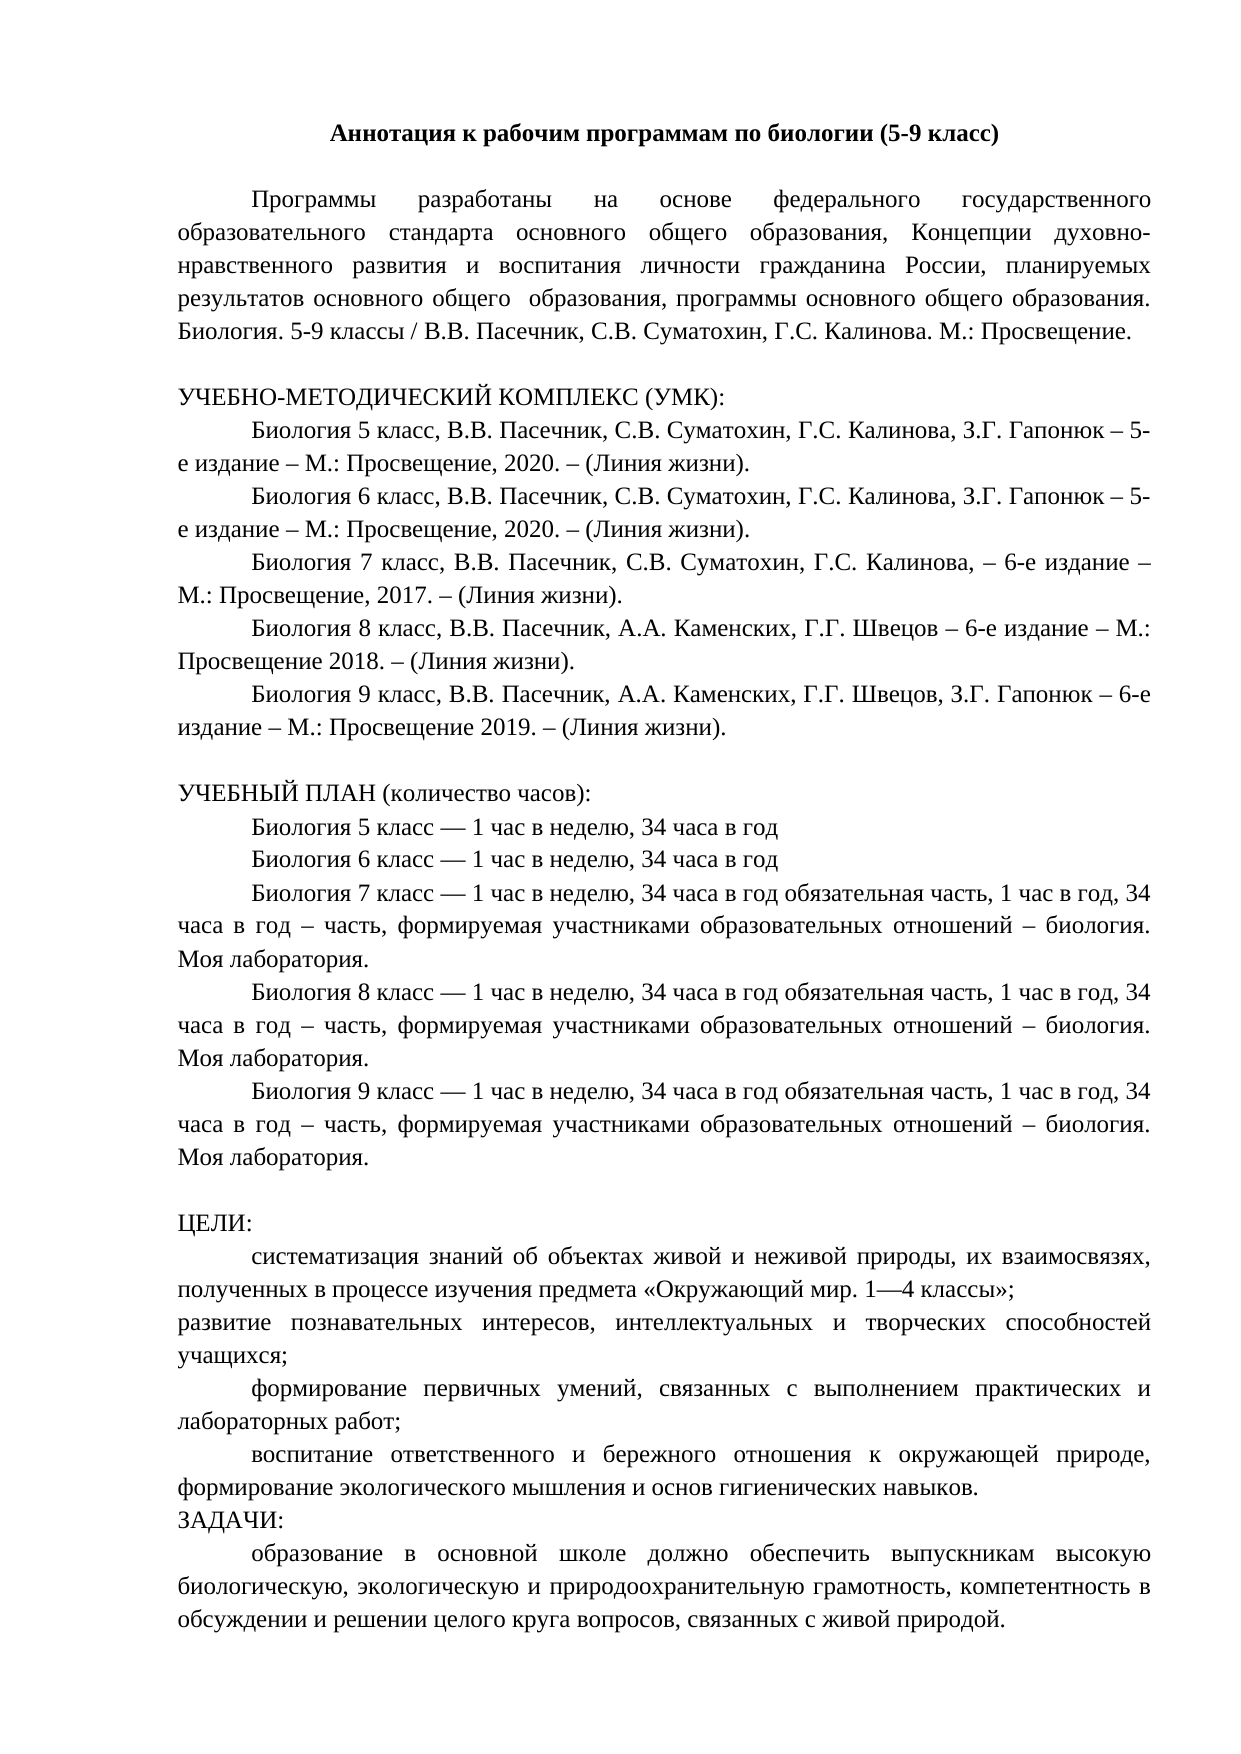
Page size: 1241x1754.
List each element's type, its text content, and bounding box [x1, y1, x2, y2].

text УЧЕБНЫЙ ПЛАН (количество часов): [177, 778, 1152, 807]
text Биология 8 класс, В.В. Пасечник, А.А. Каменских, Г.Г. Швецов – 6-е издание – М.: Просвещение 2018. – (Линия жизни). [177, 613, 1152, 675]
text Биология 9 класс, В.В. Пасечник, А.А. Каменских, Г.Г. Швецов, З.Г. Гапонюк – 6-е издание – М.: Просвещение 2019. – (Линия жизни). [177, 679, 1152, 741]
text Биология 5 класс — 1 час в неделю, 34 часа в год [177, 812, 1152, 840]
text Программы разработаны на основе федерального государственного образовательного стандарта основного общего образования, Концепции духовно-нравственного развития и воспитания личности гражданина России, планируемых результатов основного общего образования, программы основного общего образования. Биология. 5-9 классы / В.В. Пасечник, С.В. Суматохин, Г.С. Калинова. М.: Просвещение. [177, 184, 1152, 345]
text образование в основной школе должно обеспечить выпускникам высокую биологическую, экологическую и природоохранительную грамотность, компетентность в обсуждении и решении целого круга вопросов, связанных с живой природой. [177, 1538, 1152, 1633]
text ЦЕЛИ: [177, 1208, 1152, 1237]
text развитие познавательных интересов, интеллектуальных и творческих способностей учащихся; [177, 1307, 1152, 1369]
text Биология 8 класс — 1 час в неделю, 34 часа в год обязательная часть, 1 час в год, 34 часа в год – часть, формируемая участниками образовательных отношений – биология. Моя лаборатория. [177, 977, 1152, 1071]
text Биология 5 класс, В.В. Пасечник, С.В. Суматохин, Г.С. Калинова, З.Г. Гапонюк – 5-е издание – М.: Просвещение, 2020. – (Линия жизни). [177, 415, 1152, 477]
text формирование первичных умений, связанных с выполнением практических и лабораторных работ; [177, 1373, 1152, 1435]
text Аннотация к рабочим программам по биологии (5-9 класс) [177, 118, 1152, 147]
text Биология 7 класс — 1 час в неделю, 34 часа в год обязательная часть, 1 час в год, 34 часа в год – часть, формируемая участниками образовательных отношений – биология. Моя лаборатория. [177, 878, 1152, 972]
text воспитание ответственного и бережного отношения к окружающей природе, формирование экологического мышления и основ гигиенических навыков. [177, 1439, 1152, 1501]
text УЧЕБНО-МЕТОДИЧЕСКИЙ КОМПЛЕКС (УМК): [177, 382, 1152, 411]
text Биология 6 класс, В.В. Пасечник, С.В. Суматохин, Г.С. Калинова, З.Г. Гапонюк – 5-е издание – М.: Просвещение, 2020. – (Линия жизни). [177, 481, 1152, 543]
text Биология 7 класс, В.В. Пасечник, С.В. Суматохин, Г.С. Калинова, – 6-е издание – М.: Просвещение, 2017. – (Линия жизни). [177, 547, 1152, 609]
text систематизация знаний об объектах живой и неживой природы, их взаимосвязях, полученных в процессе изучения предмета «Окружающий мир. 1—4 классы»; [177, 1241, 1152, 1303]
text Биология 9 класс — 1 час в неделю, 34 часа в год обязательная часть, 1 час в год, 34 часа в год – часть, формируемая участниками образовательных отношений – биология. Моя лаборатория. [177, 1076, 1152, 1171]
text Биология 6 класс — 1 час в неделю, 34 часа в год [177, 844, 1152, 873]
text ЗАДАЧИ: [177, 1505, 1152, 1534]
